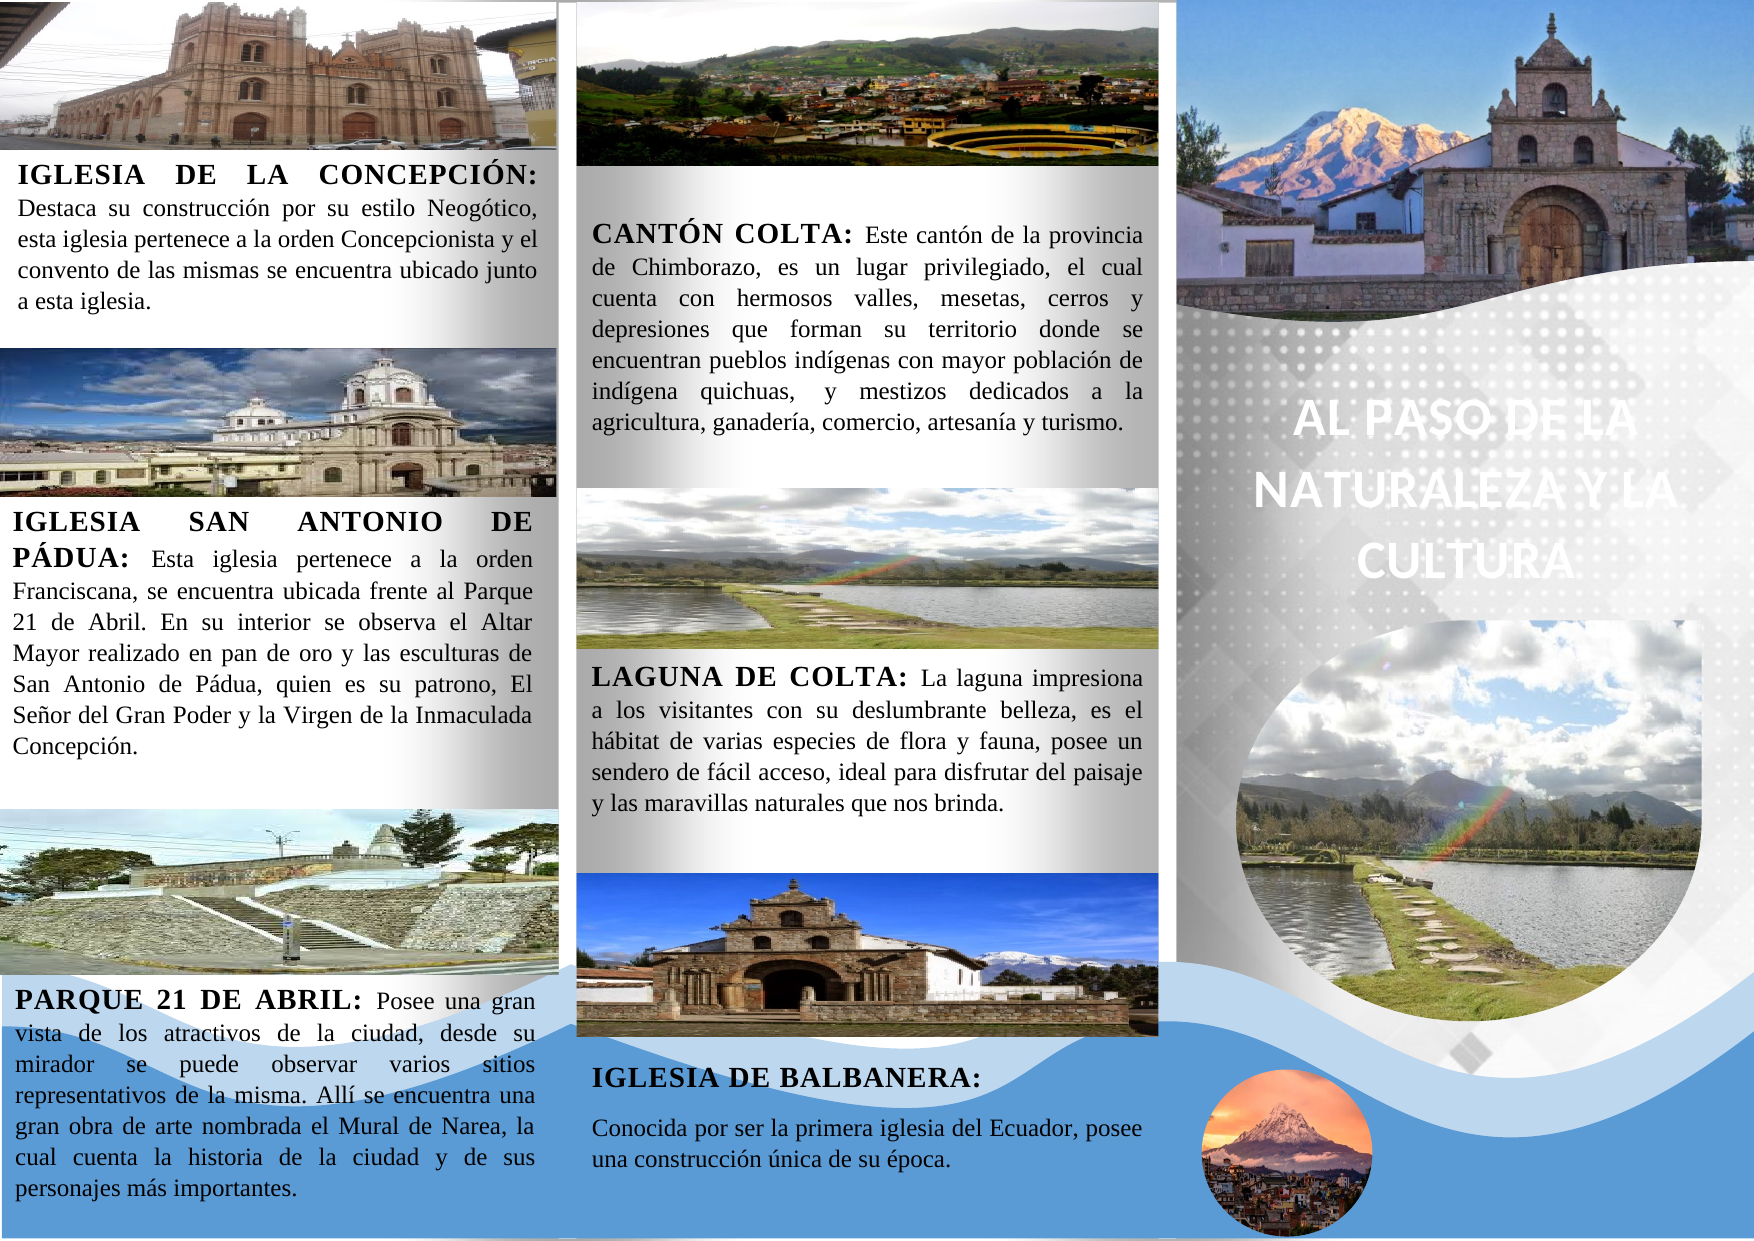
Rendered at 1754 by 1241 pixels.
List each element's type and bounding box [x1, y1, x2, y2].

picture [576, 873, 1159, 1037]
picture [1176, 0, 1754, 1077]
picture [576, 2, 1159, 166]
picture [0, 2, 557, 150]
picture [576, 488, 1159, 649]
picture [0, 809, 559, 975]
picture [0, 348, 557, 497]
picture [1201, 1069, 1373, 1237]
